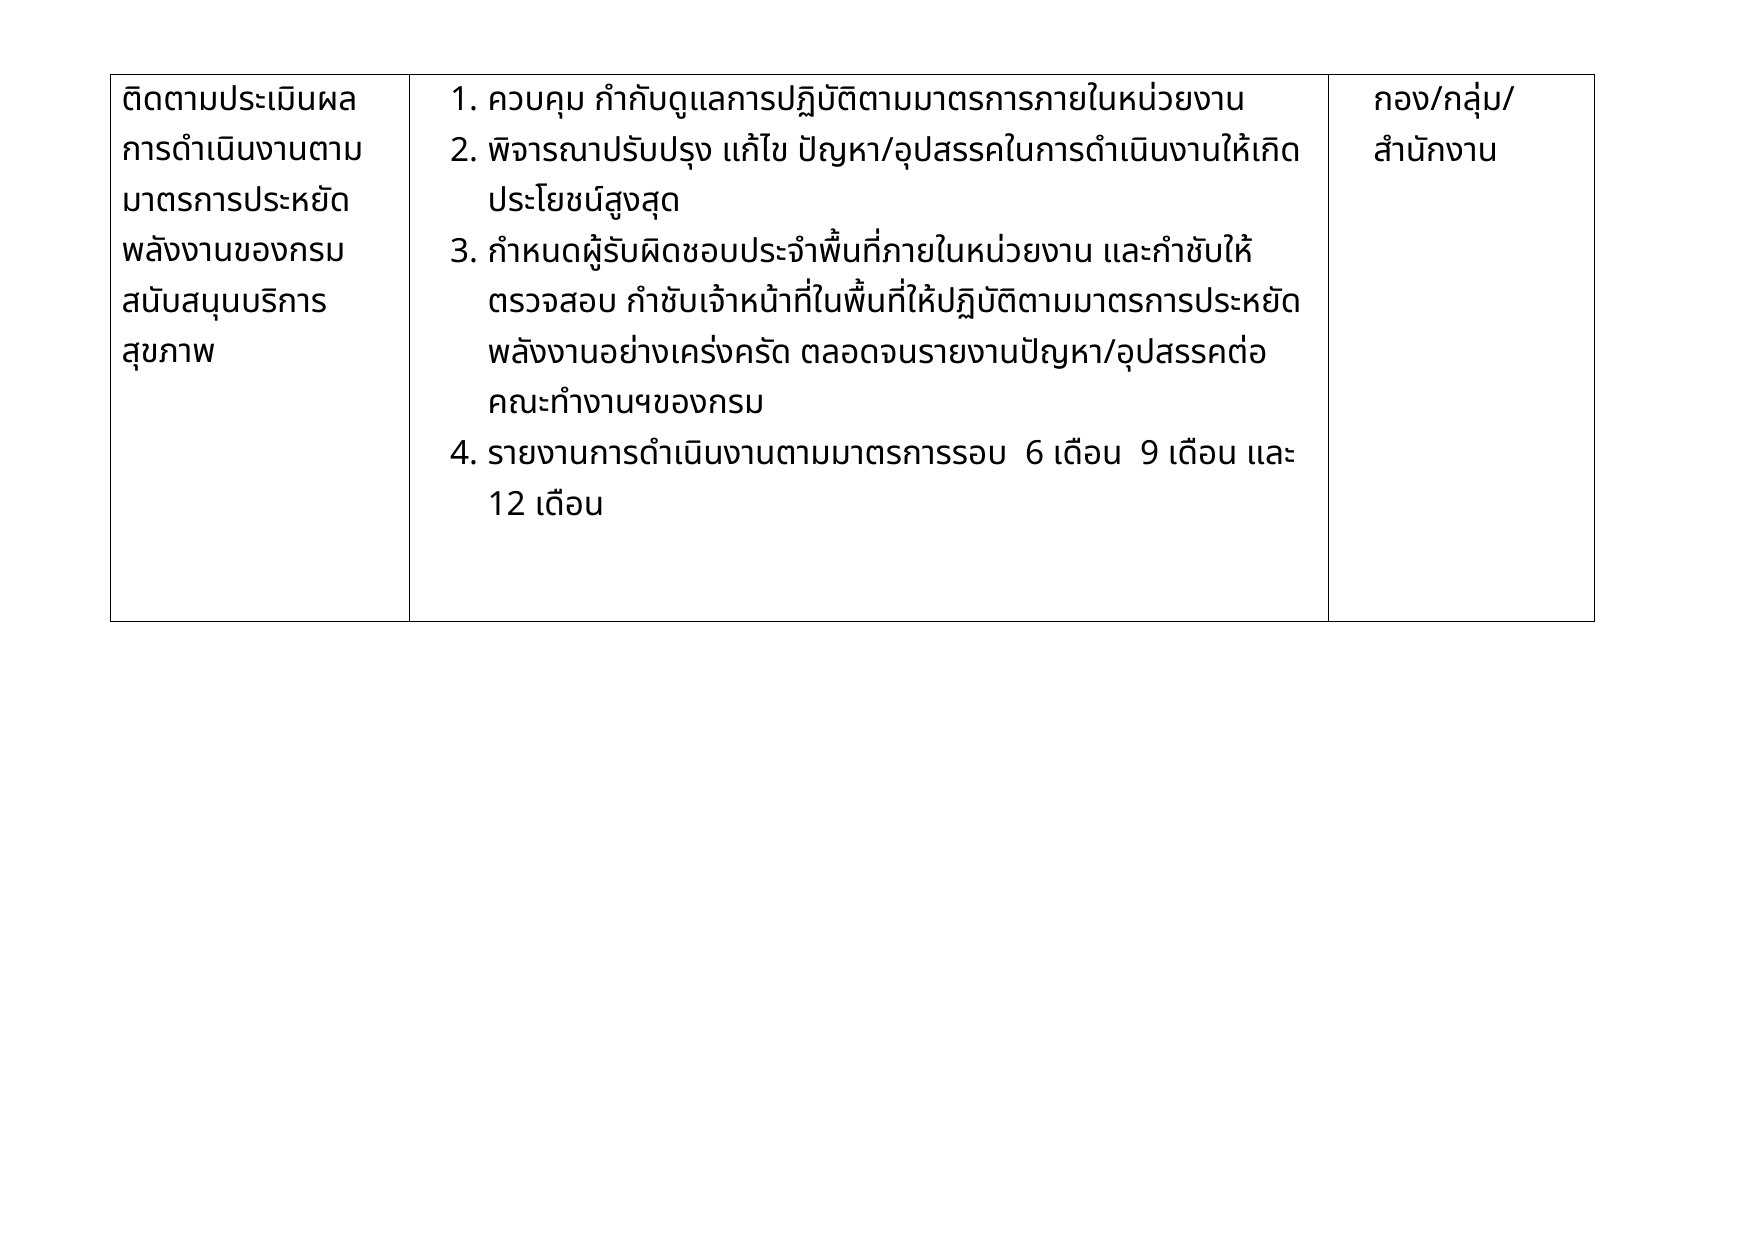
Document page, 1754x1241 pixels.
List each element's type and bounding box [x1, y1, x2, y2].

table_cell [111, 75, 409, 621]
table_cell [1329, 75, 1594, 621]
table_cell [410, 75, 1328, 621]
